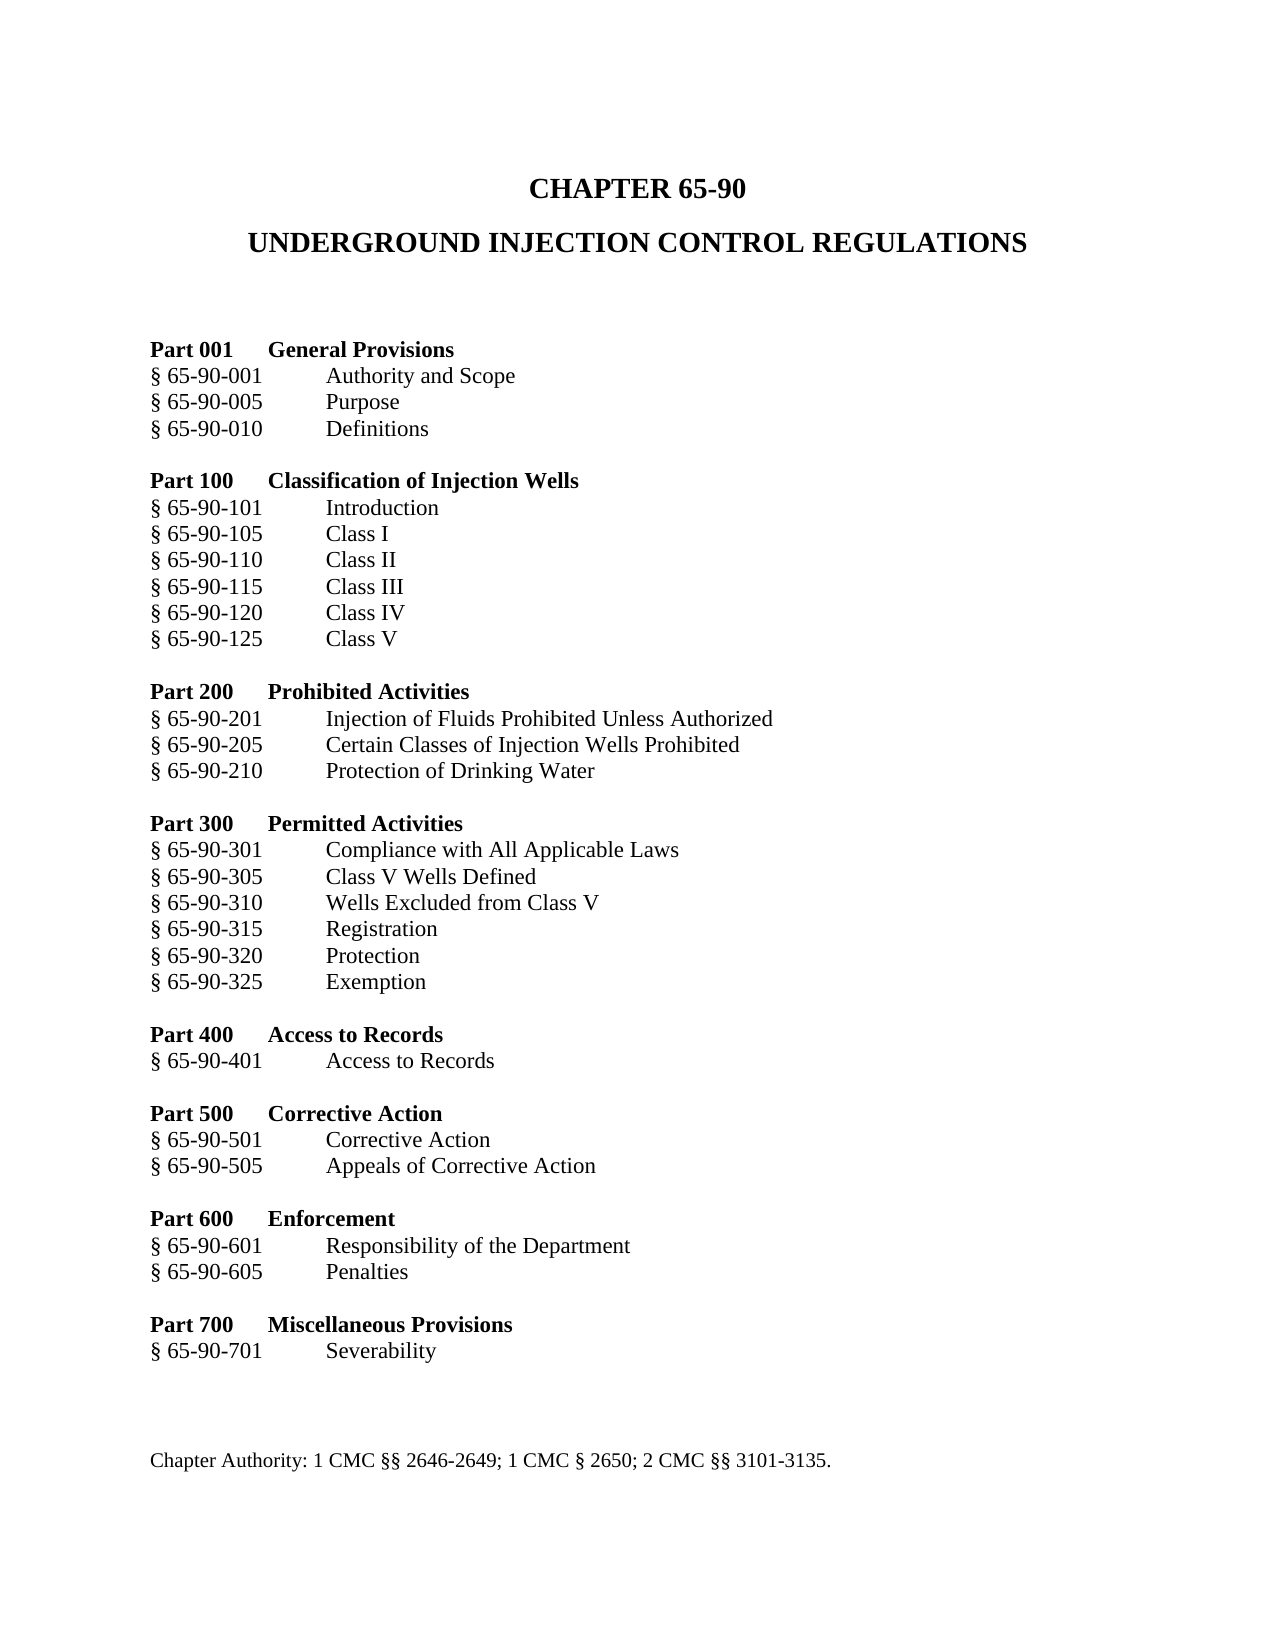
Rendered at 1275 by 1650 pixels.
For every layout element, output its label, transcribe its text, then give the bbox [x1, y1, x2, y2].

text § 65-90-501 Corrective Action [150, 1126, 1125, 1153]
text § 65-90-210 Protection of Drinking Water [150, 757, 1125, 784]
text § 65-90-001 Authority and Scope [150, 362, 1125, 388]
text § 65-90-315 Registration [150, 915, 1125, 942]
text CHAPTER 65-90 [150, 171, 1125, 204]
text Part 500 Corrective Action [150, 1100, 1125, 1126]
text § 65-90-105 Class I [150, 520, 1125, 546]
text Chapter Authority: 1 CMC §§ 2646-2649; 1 CMC § 2650; 2 CMC §§ 3101-3135. [150, 1448, 1125, 1472]
text § 65-90-005 Purpose [150, 388, 1125, 415]
text Part 700 Miscellaneous Provisions [150, 1311, 1125, 1337]
text § 65-90-115 Class III [150, 573, 1125, 599]
text § 65-90-701 Severability [150, 1337, 1125, 1363]
text UNDERGROUND INJECTION CONTROL REGULATIONS [150, 225, 1125, 259]
text § 65-90-505 Appeals of Corrective Action [150, 1153, 1125, 1179]
text § 65-90-205 Certain Classes of Injection Wells Prohibited [150, 731, 1125, 757]
text Part 400 Access to Records [150, 1021, 1125, 1047]
text § 65-90-325 Exemption [150, 968, 1125, 994]
text § 65-90-601 Responsibility of the Department [150, 1232, 1125, 1258]
text § 65-90-401 Access to Records [150, 1047, 1125, 1073]
text § 65-90-110 Class II [150, 546, 1125, 573]
text § 65-90-605 Penalties [150, 1258, 1125, 1284]
text Part 300 Permitted Activities [150, 810, 1125, 836]
text Part 600 Enforcement [150, 1205, 1125, 1232]
text § 65-90-310 Wells Excluded from Class V [150, 889, 1125, 915]
text Part 001 General Provisions [150, 336, 1125, 362]
text § 65-90-320 Protection [150, 942, 1125, 968]
text § 65-90-101 Introduction [150, 494, 1125, 520]
text § 65-90-305 Class V Wells Defined [150, 863, 1125, 889]
text Part 100 Classification of Injection Wells [150, 467, 1125, 494]
text Part 200 Prohibited Activities [150, 678, 1125, 704]
text § 65-90-301 Compliance with All Applicable Laws [150, 836, 1125, 863]
text § 65-90-120 Class IV [150, 599, 1125, 626]
text § 65-90-201 Injection of Fluids Prohibited Unless Authorized [150, 704, 1125, 731]
text § 65-90-125 Class V [150, 626, 1125, 652]
text § 65-90-010 Definitions [150, 415, 1125, 441]
